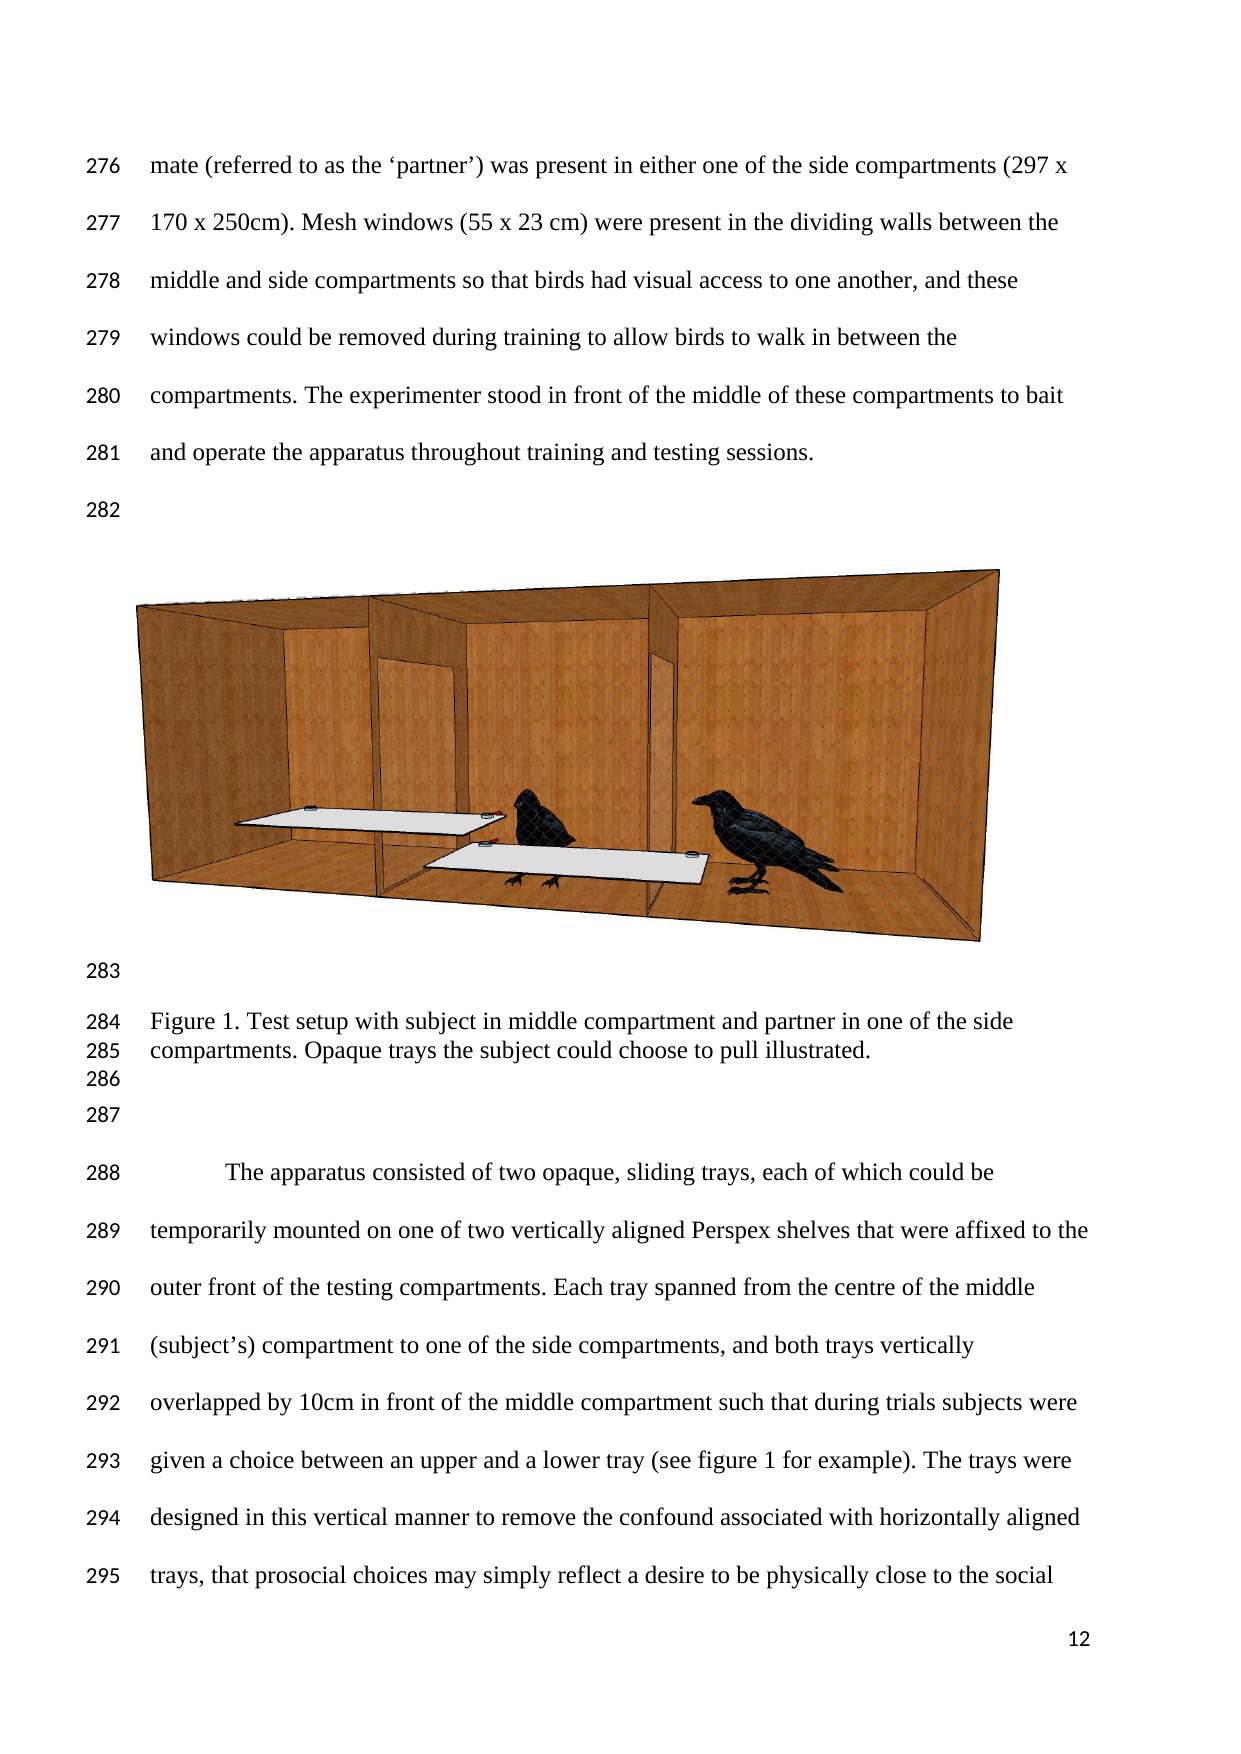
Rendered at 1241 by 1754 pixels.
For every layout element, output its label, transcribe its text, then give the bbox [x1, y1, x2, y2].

text Figure 1. Test setup with subject in middle compartment and partner in one of the side compartments. Opaque trays the subject could choose to pull illustrated. [150, 1006, 1090, 1064]
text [150, 1157, 1090, 1589]
picture [120, 552, 1061, 979]
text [150, 150, 1090, 466]
